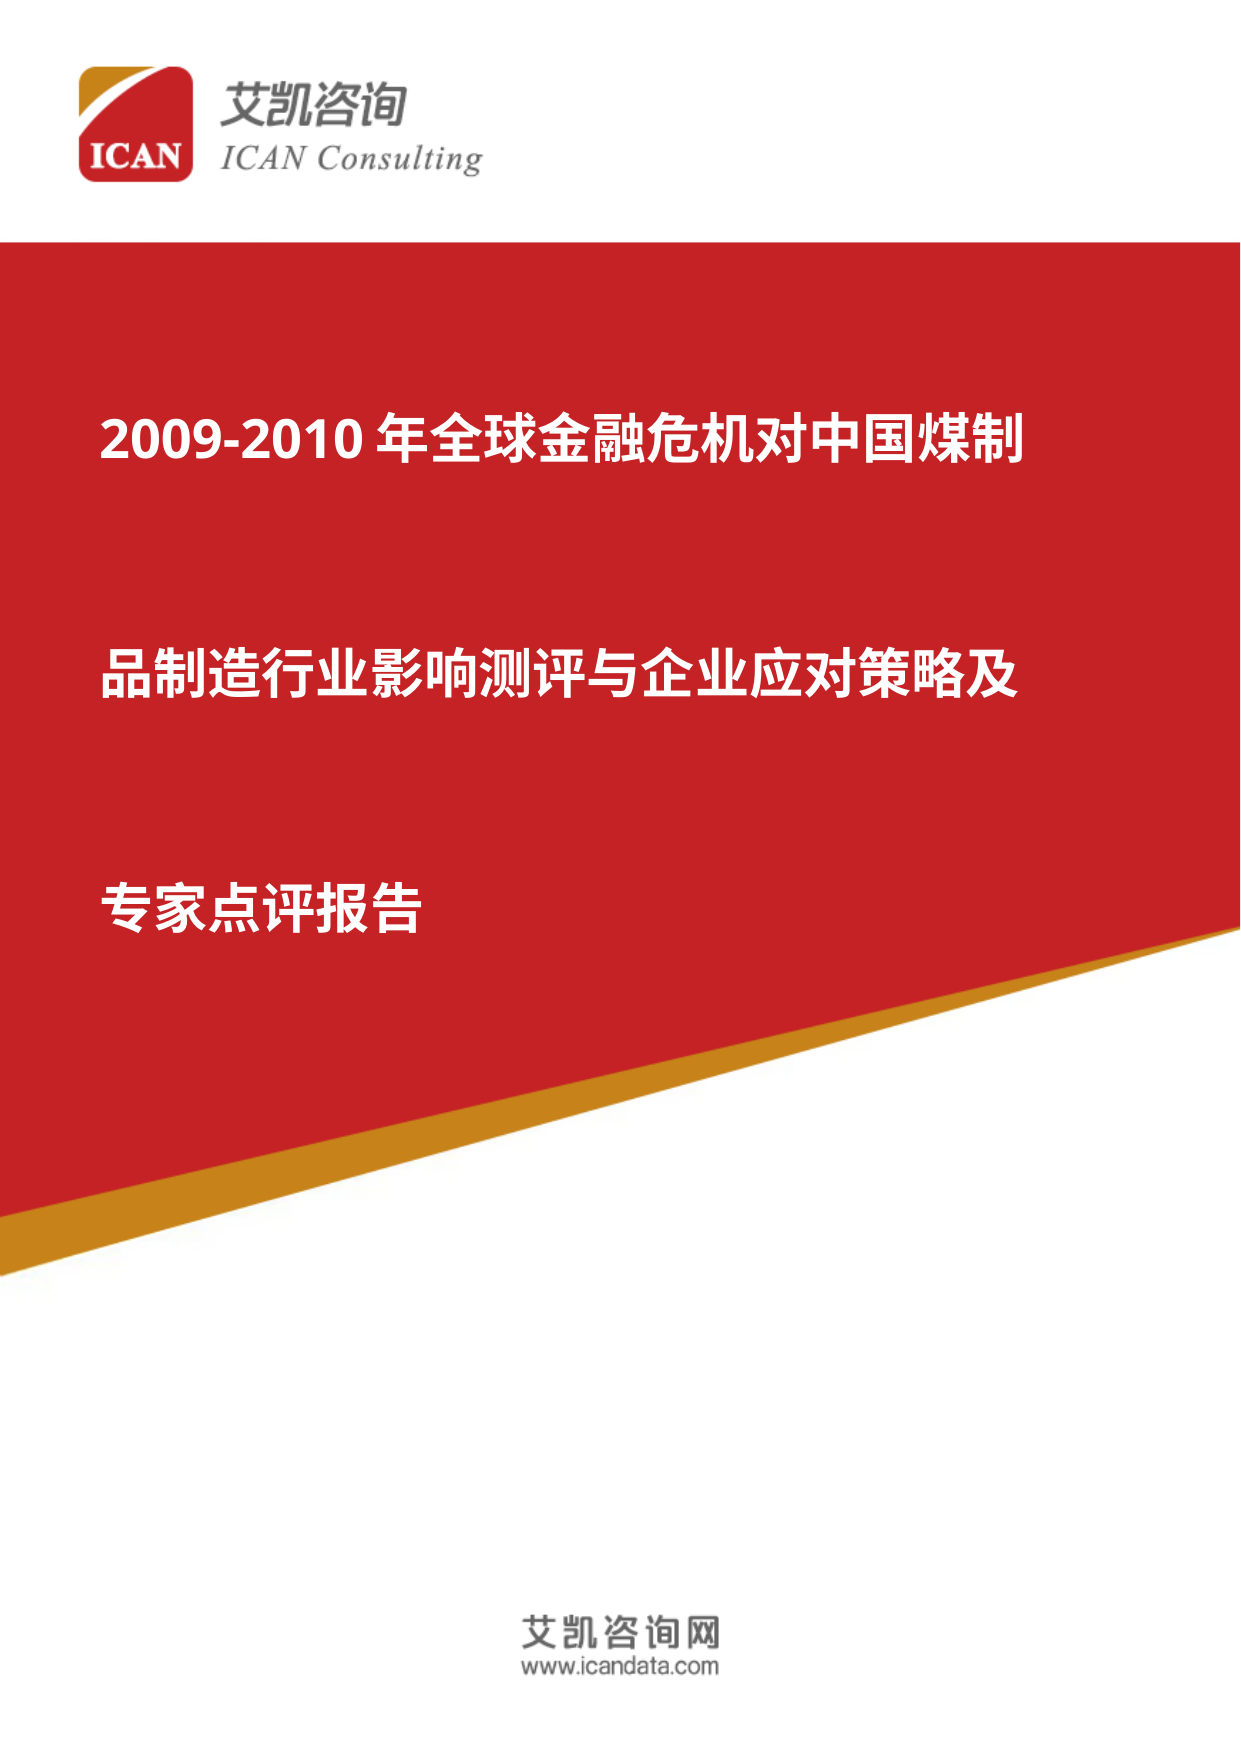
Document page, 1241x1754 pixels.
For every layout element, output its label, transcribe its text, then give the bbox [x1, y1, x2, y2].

picture [0, 5, 1241, 1754]
subtitle 2009-2010年全球金融危机对中国煤制品制造行业影响测评与企业应对策略及专家点评报告 [99, 386, 1053, 953]
